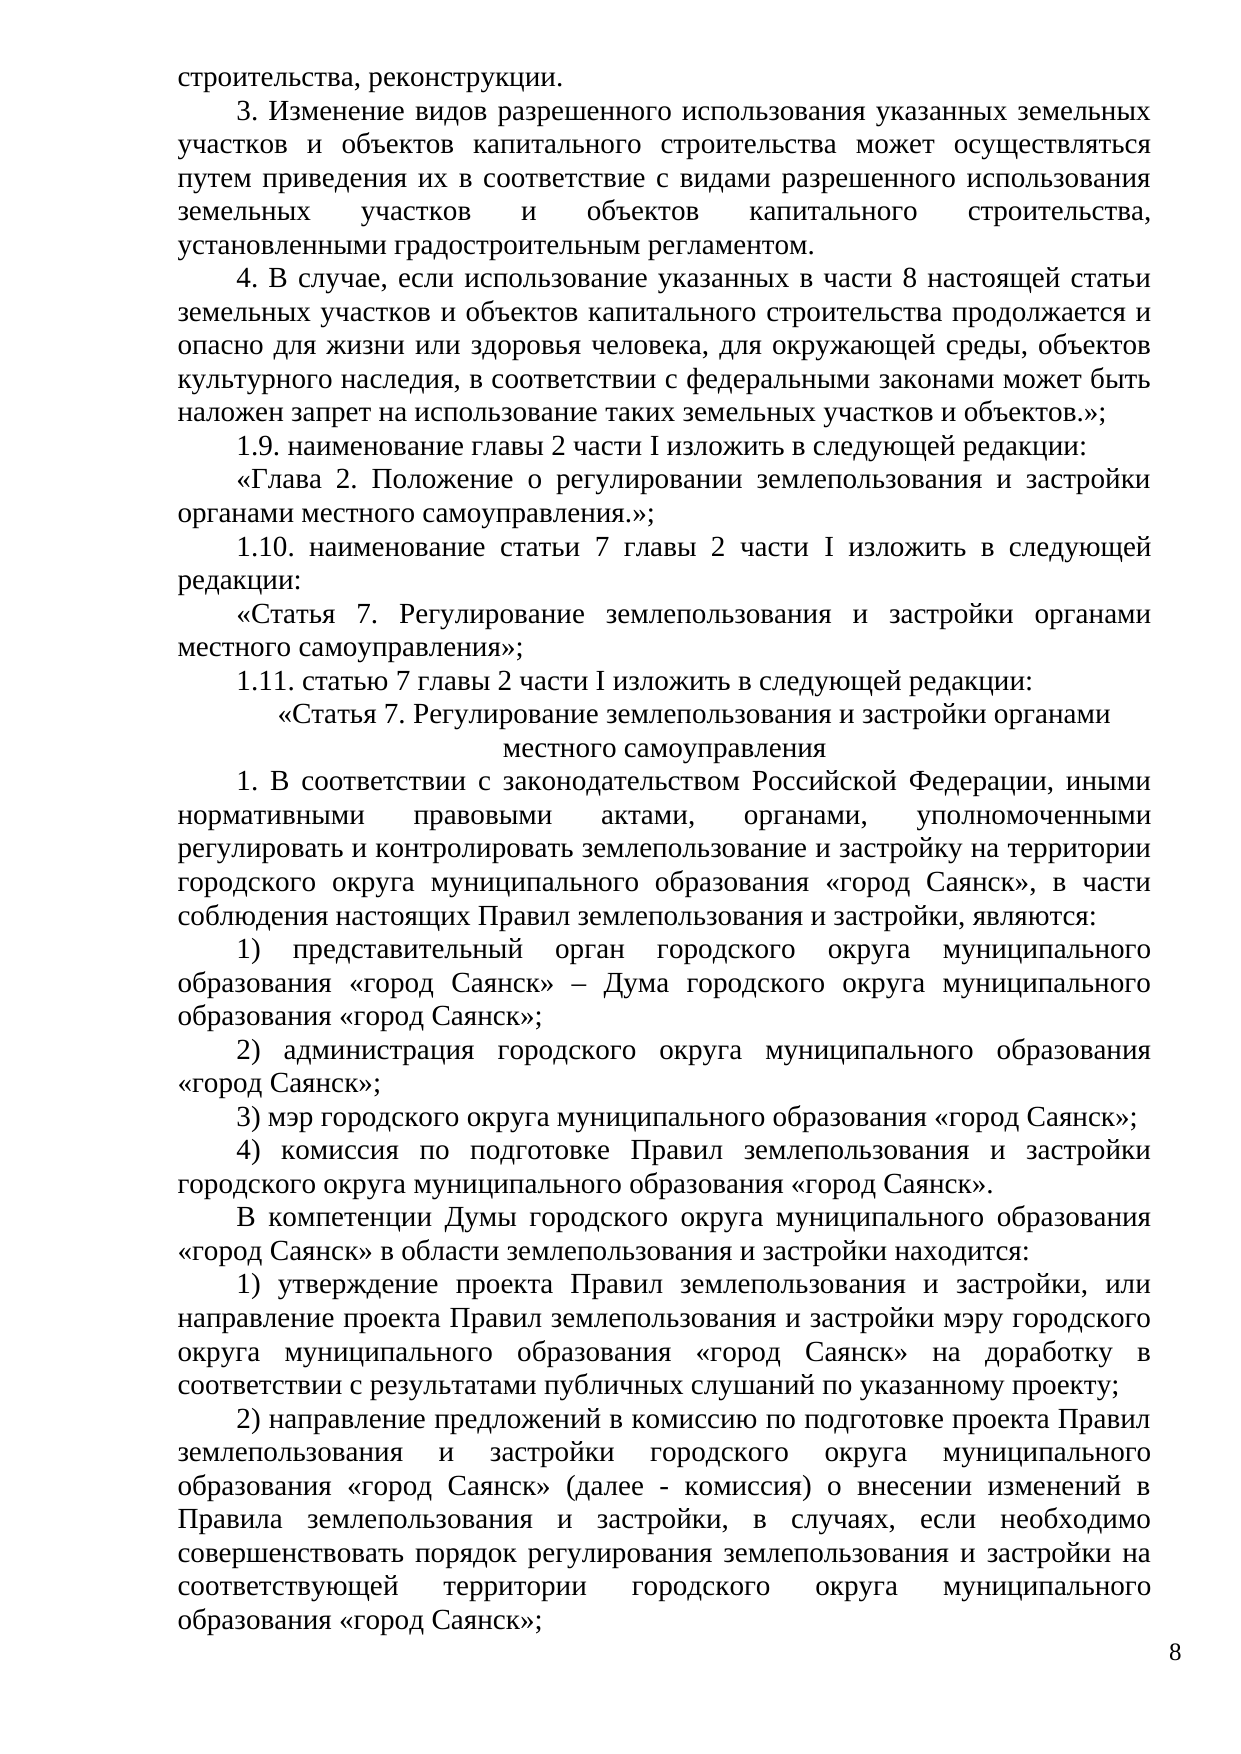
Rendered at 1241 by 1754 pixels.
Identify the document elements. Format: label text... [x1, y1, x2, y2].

text 3) мэр городского округа муниципального образования «город Саянск»; [177, 1099, 1152, 1132]
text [177, 59, 1152, 93]
text 3. Изменение видов разрешенного использования указанных земельных участков и объектов капитального строительства может осуществляться путем приведения их в соответствие с видами разрешенного использования земельных участков и объектов капитального строительства, установленными градостроительным регламентом. [177, 93, 1152, 260]
text 1. В соответствии с законодательством Российской Федерации, иными нормативными правовыми актами, органами, уполномоченными регулировать и контролировать землепользование и застройку на территории городского округа муниципального образования «город Саянск», в части соблюдения настоящих Правил землепользования и застройки, являются: [177, 763, 1152, 931]
text 4) комиссия по подготовке Правил землепользования и застройки городского округа муниципального образования «город Саянск». [177, 1132, 1152, 1199]
text 1) утверждение проекта Правил землепользования и застройки, или направление проекта Правил землепользования и застройки мэру городского округа муниципального образования «город Саянск» на доработку в соответствии с результатами публичных слушаний по указанному проекту; [177, 1267, 1152, 1401]
text 1.11. статью 7 главы 2 части I изложить в следующей редакции: [177, 663, 1152, 696]
text 1.10. наименование статьи 7 главы 2 части I изложить в следующей редакции: [177, 529, 1152, 596]
text В компетенции Думы городского округа муниципального образования «город Саянск» в области землепользования и застройки находится: [177, 1199, 1152, 1267]
text «Статья 7. Регулирование землепользования и застройки органами местного самоуправления»; [177, 596, 1152, 663]
text «Глава 2. Положение о регулировании землепользования и застройки органами местного самоуправления.»; [177, 462, 1152, 529]
text 2) администрация городского округа муниципального образования «город Саянск»; [177, 1032, 1152, 1099]
text 2) направление предложений в комиссию по подготовке проекта Правил землепользования и застройки городского округа муниципального образования «город Саянск» (далее - комиссия) о внесении изменений в Правила землепользования и застройки, в случаях, если необходимо совершенствовать порядок регулирования землепользования и застройки на соответствующей территории городского округа муниципального образования «город Саянск»; [177, 1401, 1152, 1636]
text 1) представительный орган городского округа муниципального образования «город Саянск» – Дума городского округа муниципального образования «город Саянск»; [177, 931, 1152, 1032]
text 4. В случае, если использование указанных в части 8 настоящей статьи земельных участков и объектов капитального строительства продолжается и опасно для жизни или здоровья человека, для окружающей среды, объектов культурного наследия, в соответствии с федеральными законами может быть наложен запрет на использование таких земельных участков и объектов.»; [177, 260, 1152, 428]
text «Статья 7. Регулирование землепользования и застройки органами местного самоуправления [177, 696, 1152, 763]
text 1.9. наименование главы 2 части I изложить в следующей редакции: [177, 428, 1152, 462]
